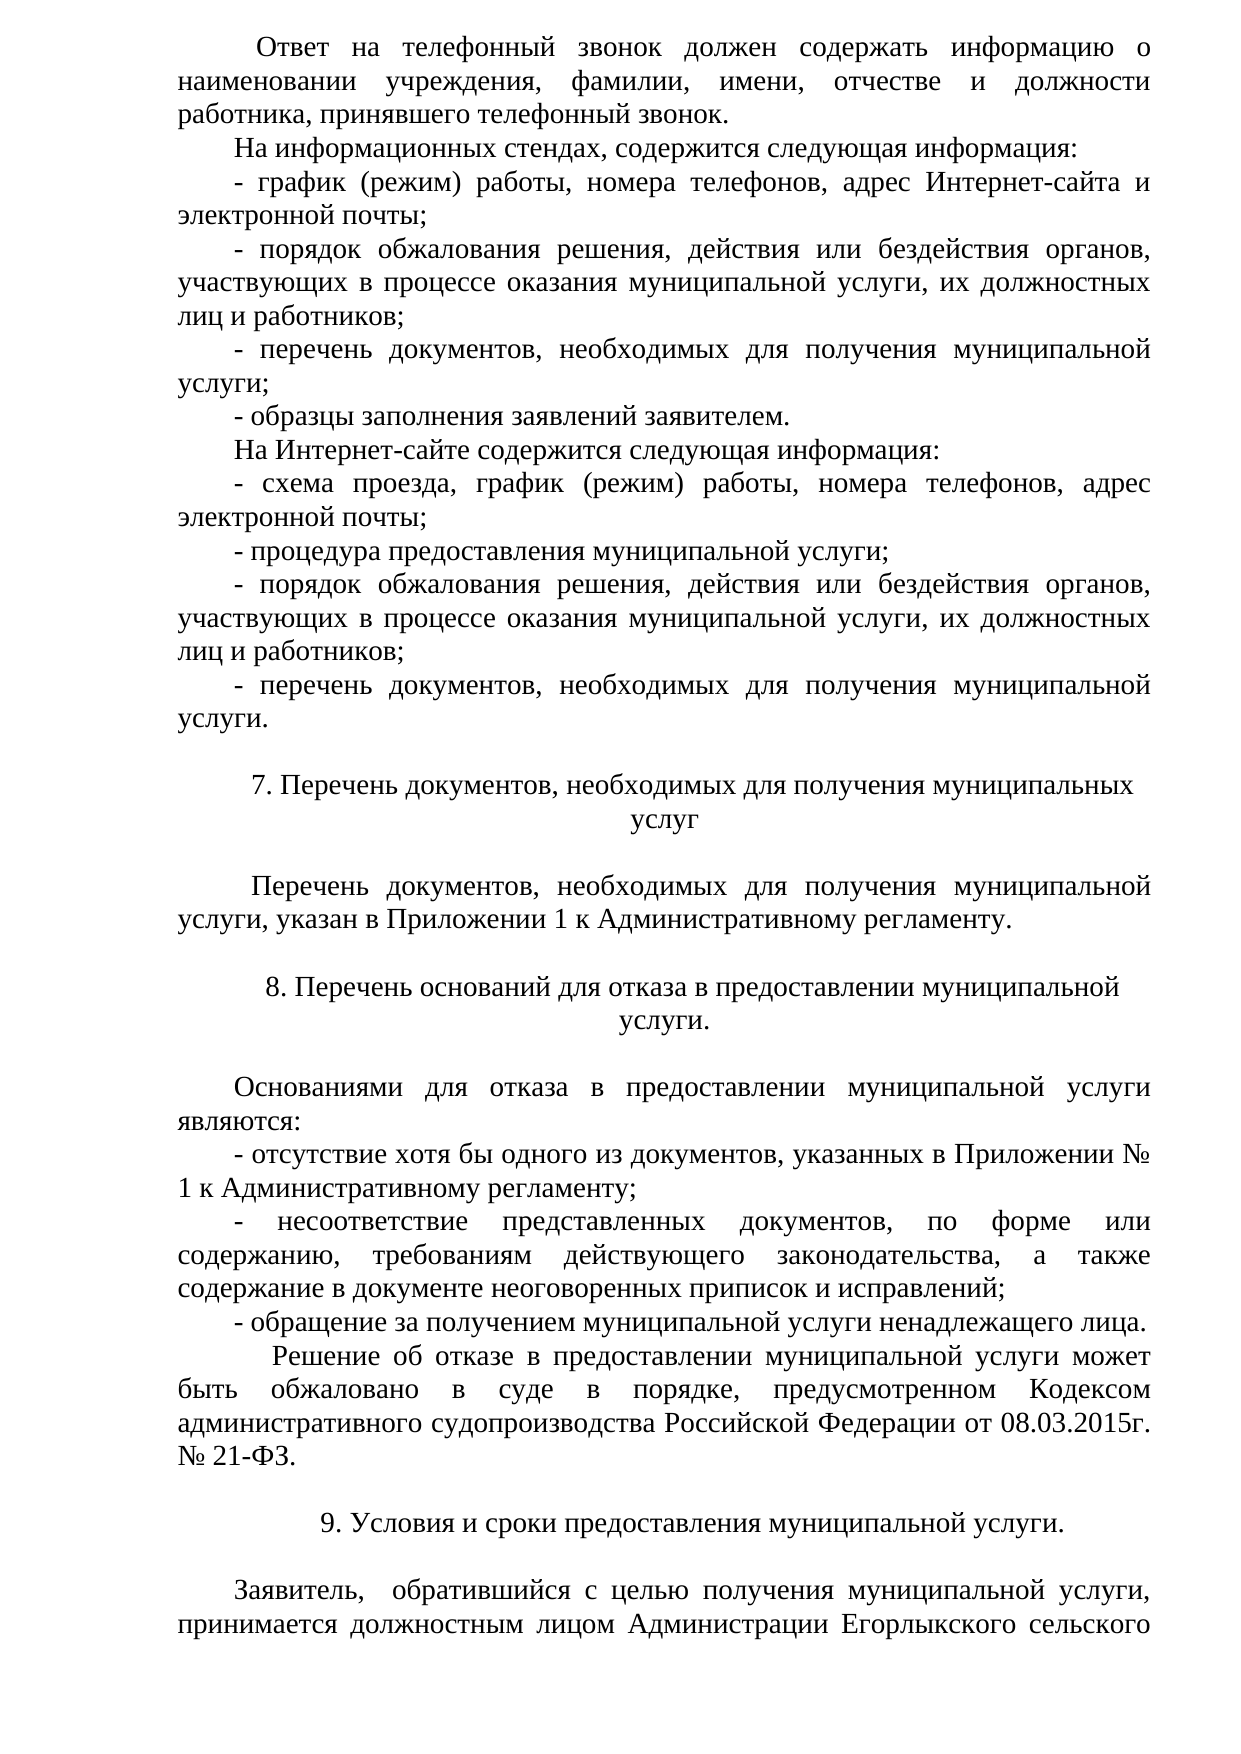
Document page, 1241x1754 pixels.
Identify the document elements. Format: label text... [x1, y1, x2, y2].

text На информационных стендах, содержится следующая информация: [177, 130, 1152, 164]
text - порядок обжалования решения, действия или бездействия органов, участвующих в процессе оказания муниципальной услуги, их должностных лиц и работников; [177, 231, 1152, 331]
text - схема проезда, график (режим) работы, номера телефонов, адрес электронной почты; [177, 466, 1152, 533]
text - несоответствие представленных документов, по форме или содержанию, требованиям действующего законодательства, а также содержание в документе неоговоренных приписок и исправлений; [177, 1203, 1152, 1304]
text - график (режим) работы, номера телефонов, адрес Интернет-сайта и электронной почты; [177, 164, 1152, 231]
text - процедура предоставления муниципальной услуги; [177, 533, 1152, 566]
text - обращение за получением муниципальной услуги ненадлежащего лица. [177, 1304, 1152, 1338]
text 7. Перечень документов, необходимых для получения муниципальных услуг [177, 767, 1152, 834]
text Ответ на телефонный звонок должен содержать информацию о наименовании учреждения, фамилии, имени, отчестве и должности работника, принявшего телефонный звонок. [177, 29, 1152, 130]
text - перечень документов, необходимых для получения муниципальной услуги. [177, 667, 1152, 734]
text - перечень документов, необходимых для получения муниципальной услуги; [177, 331, 1152, 398]
text Решение об отказе в предоставлении муниципальной услуги может быть обжаловано в суде в порядке, предусмотренном Кодексом административного судопроизводства Российской Федерации от 08.03.2015г. № 21-ФЗ. [177, 1338, 1152, 1472]
text Основаниями для отказа в предоставлении муниципальной услуги являются: [177, 1069, 1152, 1136]
text - образцы заполнения заявлений заявителем. [177, 398, 1152, 432]
text - порядок обжалования решения, действия или бездействия органов, участвующих в процессе оказания муниципальной услуги, их должностных лиц и работников; [177, 566, 1152, 667]
text На Интернет-сайте содержится следующая информация: [177, 432, 1152, 466]
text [177, 1572, 1152, 1639]
text Перечень документов, необходимых для получения муниципальной услуги, указан в Приложении 1 к Административному регламенту. [177, 868, 1152, 935]
text 9. Условия и сроки предоставления муниципальной услуги. [177, 1505, 1152, 1539]
text 8. Перечень оснований для отказа в предоставлении муниципальной услуги. [177, 969, 1152, 1036]
text - отсутствие хотя бы одного из документов, указанных в Приложении № 1 к Административному регламенту; [177, 1136, 1152, 1203]
